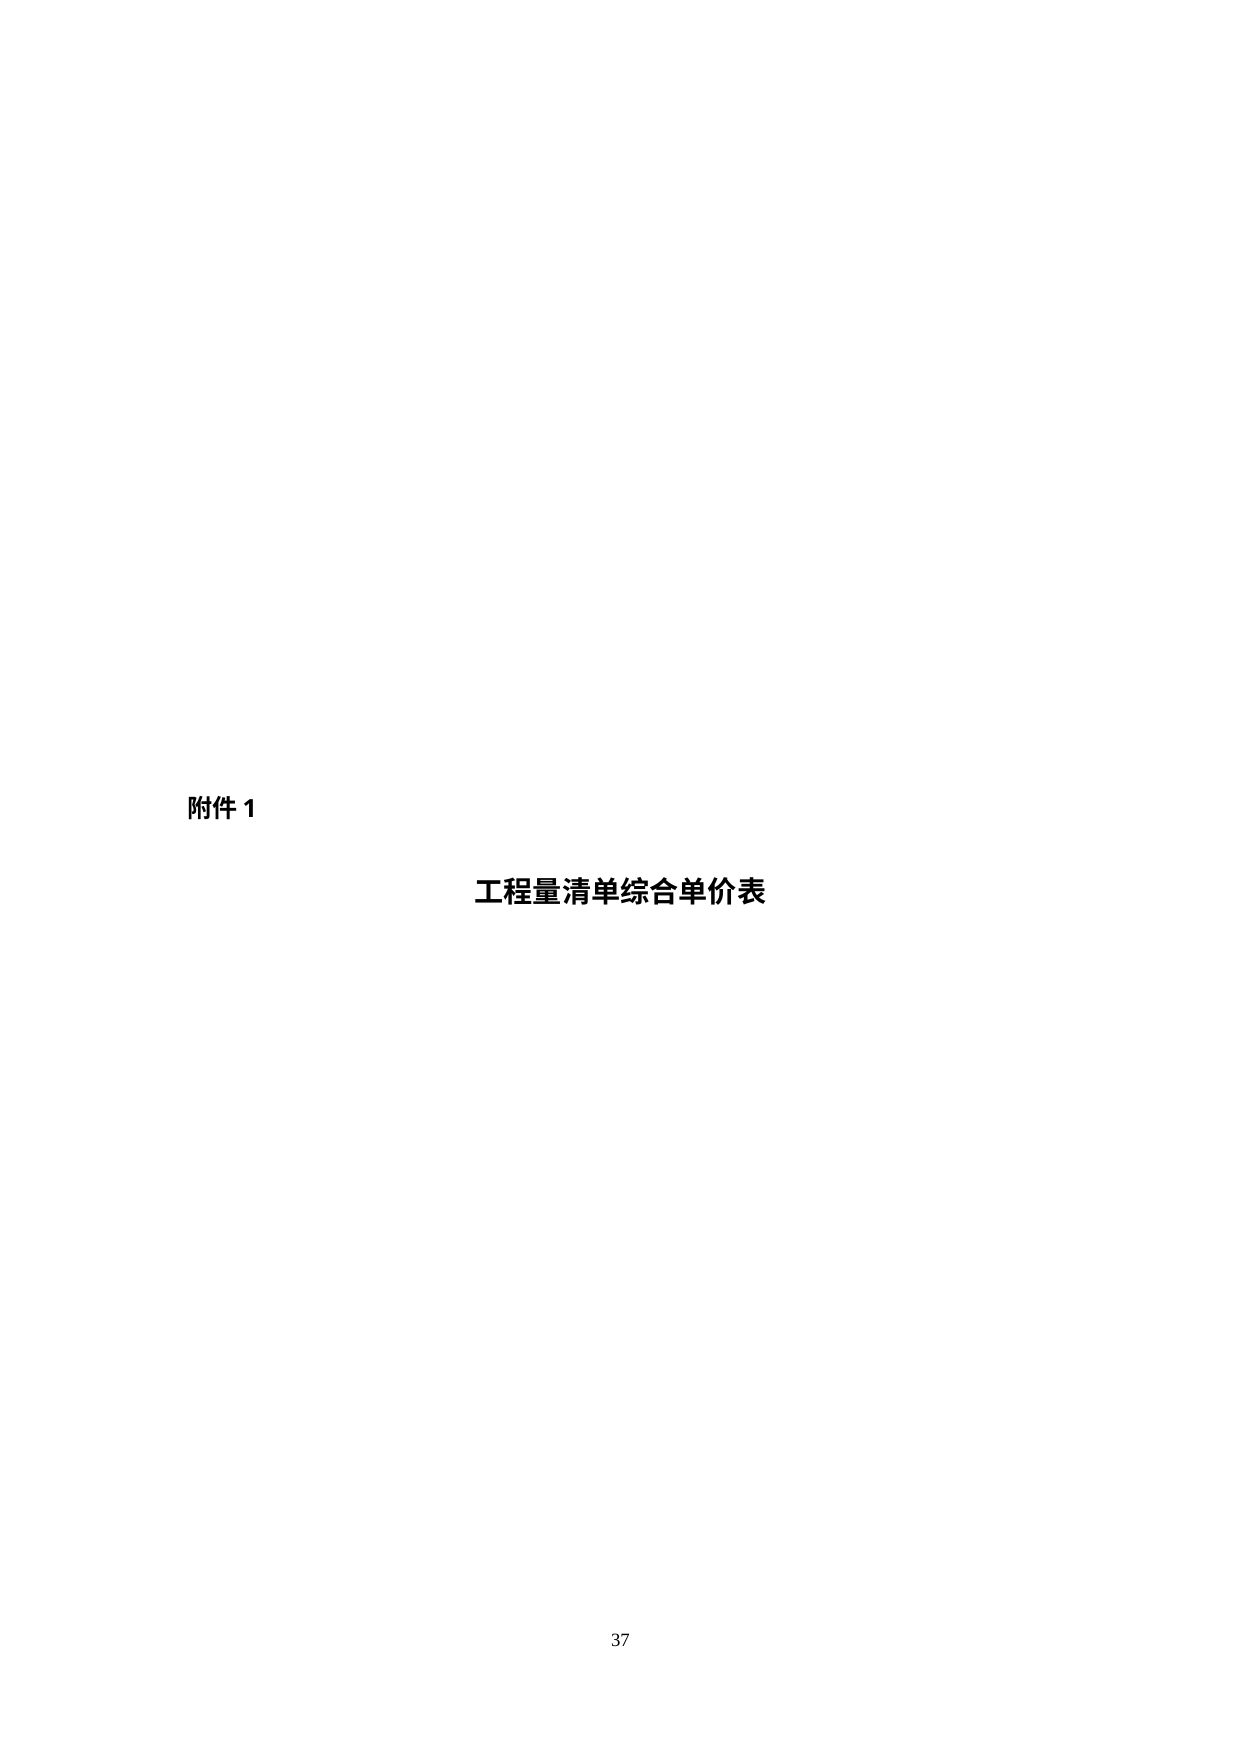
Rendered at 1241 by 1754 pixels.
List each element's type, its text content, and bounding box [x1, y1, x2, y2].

text 附件1 [187, 774, 1053, 839]
text 工程量清单综合单价表 [187, 857, 1053, 922]
